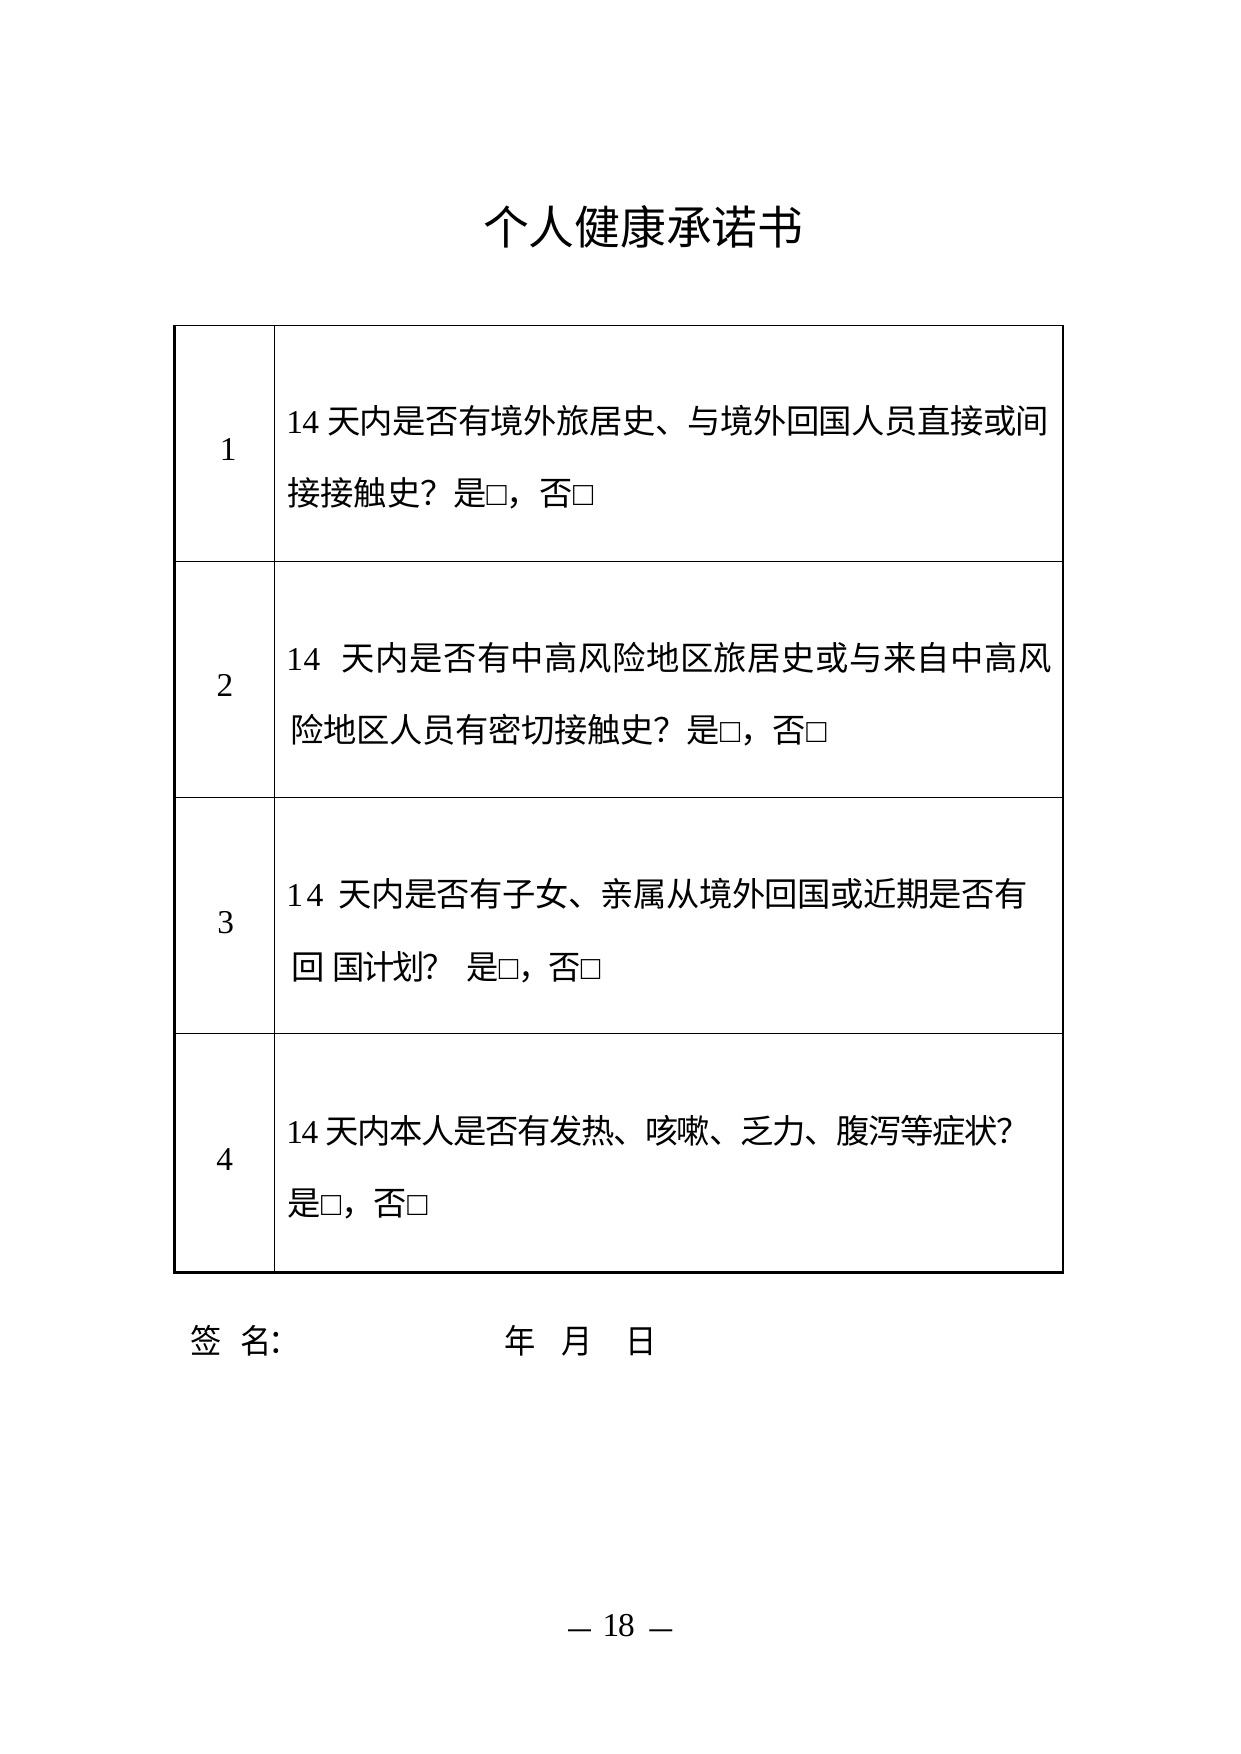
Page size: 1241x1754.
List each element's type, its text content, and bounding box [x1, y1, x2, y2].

text 签 名： 年 月 日 [174, 1322, 1066, 1362]
table_cell 2 [176, 562, 274, 797]
table_cell 14 天内本人是否有发热、咳嗽、乏力、腹泻等症状？ 是□，否□ [275, 1034, 1062, 1271]
table_cell 4 [176, 1034, 274, 1271]
table_header 1 [176, 326, 274, 561]
table_header 14 天内是否有境外旅居史、与境外回国人员直接或间 接接触史？是□，否□ [275, 326, 1062, 561]
table_cell 14 天内是否有中高风险地区旅居史或与来自中高风 险地区人员有密切接触史？是□，否□ [275, 562, 1062, 797]
table_cell 3 [176, 798, 274, 1033]
table_cell 14 天内是否有子女、亲属从境外回国或近期是否有回 国计划？ 是□，否□ [275, 798, 1062, 1033]
text 个人健康承诺书 [174, 196, 1066, 257]
